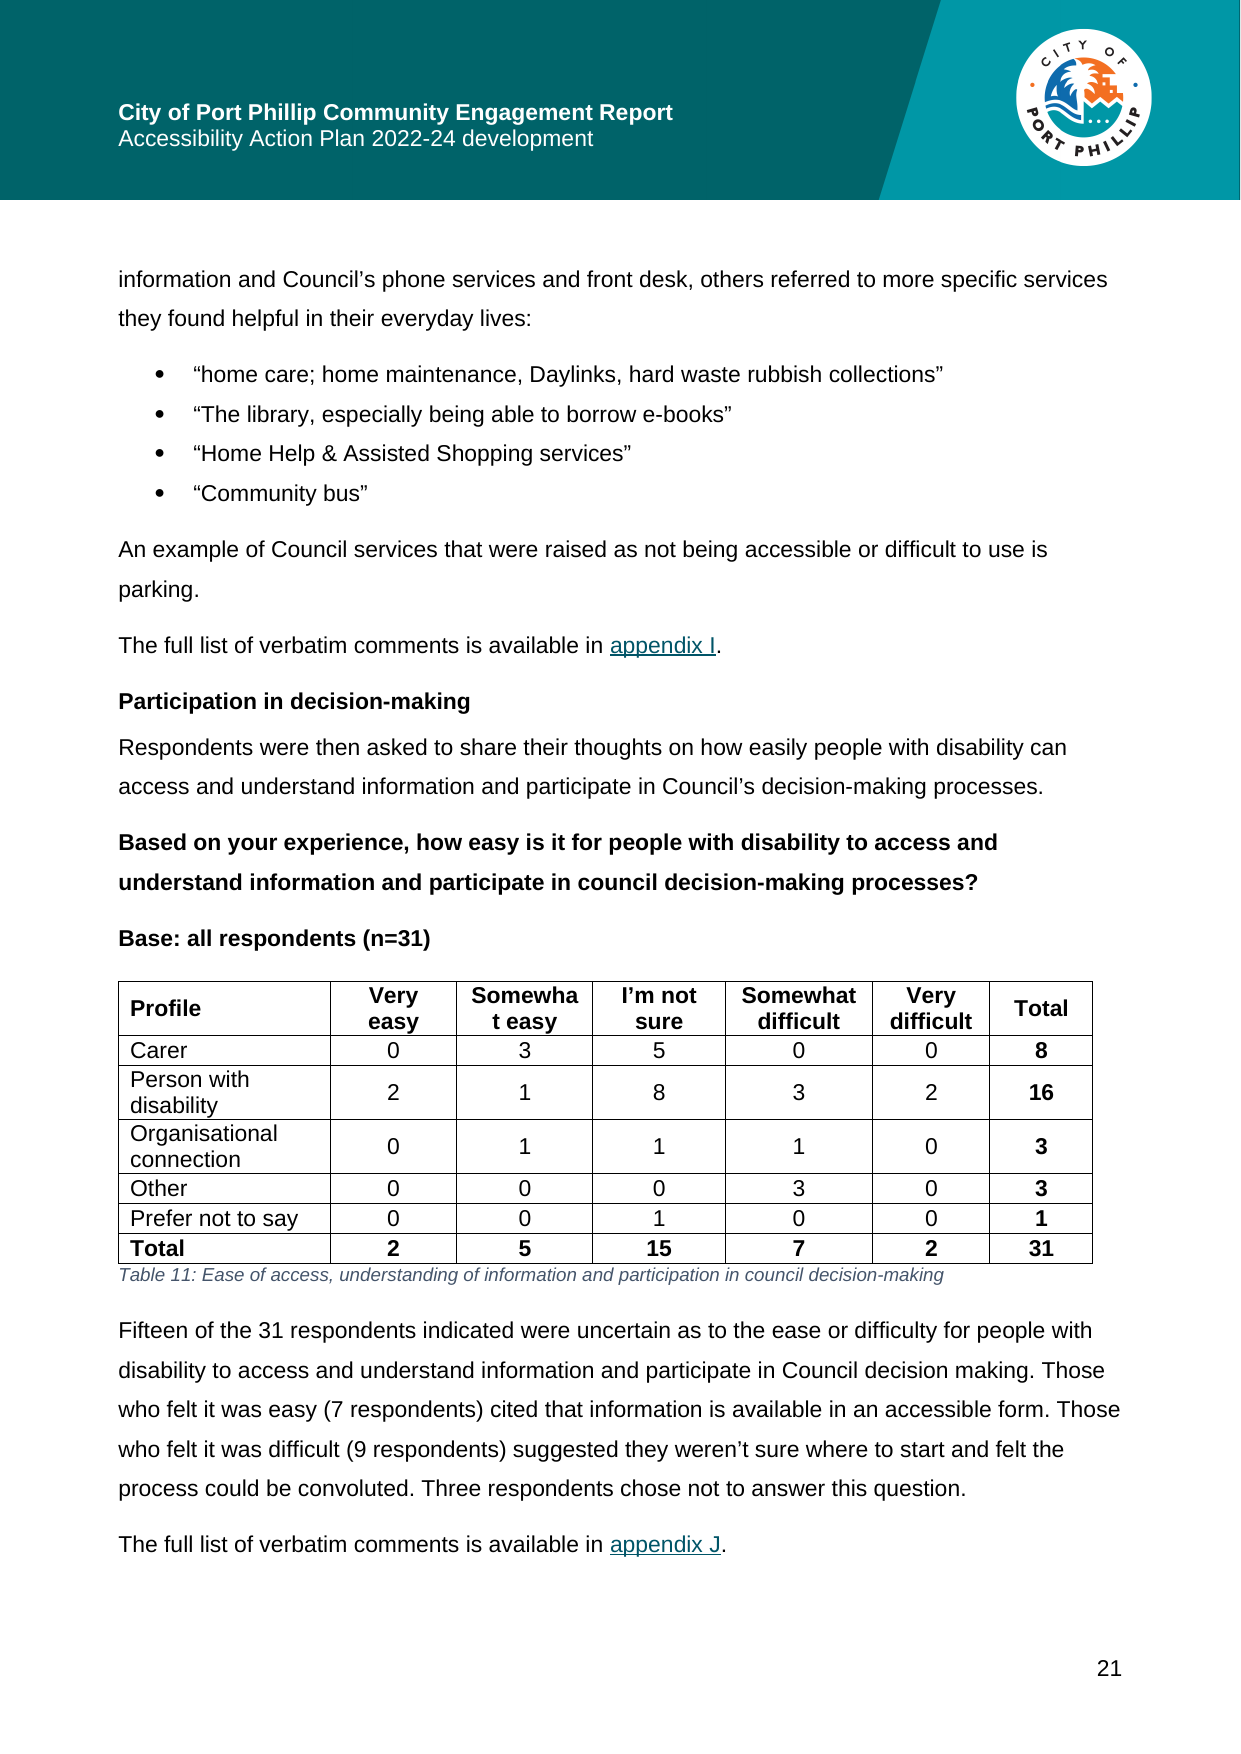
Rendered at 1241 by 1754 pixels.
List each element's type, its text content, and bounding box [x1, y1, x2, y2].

text The full list of verbatim comments is available in appendix J. [118, 1531, 1122, 1558]
table_cell Organisational connection [119, 1120, 330, 1172]
table_header I’m not sure [593, 982, 725, 1035]
table_cell 15 [593, 1234, 725, 1263]
list “Home Help & Assisted Shopping services” [156, 440, 1122, 467]
table_cell Carer [119, 1036, 330, 1065]
table_header Very easy [331, 982, 456, 1035]
table_cell 3 [726, 1066, 872, 1119]
table_cell 31 [990, 1234, 1092, 1263]
table_cell 1 [457, 1066, 592, 1119]
table_header Very difficult [873, 982, 989, 1035]
table_cell 0 [593, 1174, 725, 1203]
table_cell 2 [331, 1234, 456, 1263]
table_cell Prefer not to say [119, 1204, 330, 1233]
table_cell 0 [873, 1204, 989, 1233]
list “home care; home maintenance, Daylinks, hard waste rubbish collections” [156, 361, 1122, 388]
table_cell 3 [990, 1174, 1092, 1203]
text Table 11: Ease of access, understanding of information and participation in council decision-making [118, 1264, 1122, 1286]
table_cell 8 [990, 1036, 1092, 1065]
table_cell 2 [873, 1066, 989, 1119]
table_cell Other [119, 1174, 330, 1203]
table_header Profile [119, 982, 330, 1035]
table_header Somewhat difficult [726, 982, 872, 1035]
table_cell 2 [331, 1066, 456, 1119]
table_cell 1 [593, 1204, 725, 1233]
table_header Somewhat easy [457, 982, 592, 1035]
table_cell 0 [873, 1174, 989, 1203]
table_cell 0 [726, 1036, 872, 1065]
text Respondents were then asked to share their thoughts on how easily people with disability can access and understand information and participate in Council’s decision-making processes. [118, 733, 1122, 799]
table_cell 0 [457, 1174, 592, 1203]
picture [0, 0, 1241, 200]
table_cell 1 [457, 1120, 592, 1172]
table_cell 3 [457, 1036, 592, 1065]
table_cell Total [119, 1234, 330, 1263]
table_cell 0 [331, 1036, 456, 1065]
text The full list of verbatim comments is available in appendix I. [118, 632, 1122, 658]
table_cell 0 [331, 1120, 456, 1172]
table_cell 0 [331, 1174, 456, 1203]
table_cell 7 [726, 1234, 872, 1263]
table_cell 0 [873, 1036, 989, 1065]
table_cell 0 [726, 1204, 872, 1233]
table_cell 1 [593, 1120, 725, 1172]
table_cell 0 [331, 1204, 456, 1233]
table_header Total [990, 982, 1092, 1035]
text Base: all respondents (n=31) [118, 925, 1122, 951]
text Fifteen of the 31 respondents indicated were uncertain as to the ease or difficulty for people with disability to access and understand information and participate in Council decision making. Those who felt it was easy (7 respondents) cited that information is available in an accessible form. Those who felt it was difficult (9 respondents) suggested they weren’t sure where to start and felt the process could be convoluted. Three respondents chose not to answer this question. [118, 1317, 1122, 1501]
table_cell 1 [726, 1120, 872, 1172]
list “The library, especially being able to borrow e-books” [156, 401, 1122, 427]
text Based on your experience, how easy is it for people with disability to access and understand information and participate in council decision-making processes? [118, 829, 1122, 895]
table_cell 0 [873, 1120, 989, 1172]
table_cell 5 [457, 1234, 592, 1263]
table_cell 16 [990, 1066, 1092, 1119]
table_cell 8 [593, 1066, 725, 1119]
table_cell Person with disability [119, 1066, 330, 1119]
table_cell 5 [593, 1036, 725, 1065]
table_cell 2 [873, 1234, 989, 1263]
table_cell 0 [457, 1204, 592, 1233]
table_cell 3 [990, 1120, 1092, 1172]
table_cell 3 [726, 1174, 872, 1203]
subtitle Participation in decision-making [118, 688, 1122, 714]
list “Community bus” [156, 480, 1122, 506]
table_cell 1 [990, 1204, 1092, 1233]
text An example of Council services that were raised as not being accessible or difficult to use is parking. [118, 536, 1122, 602]
